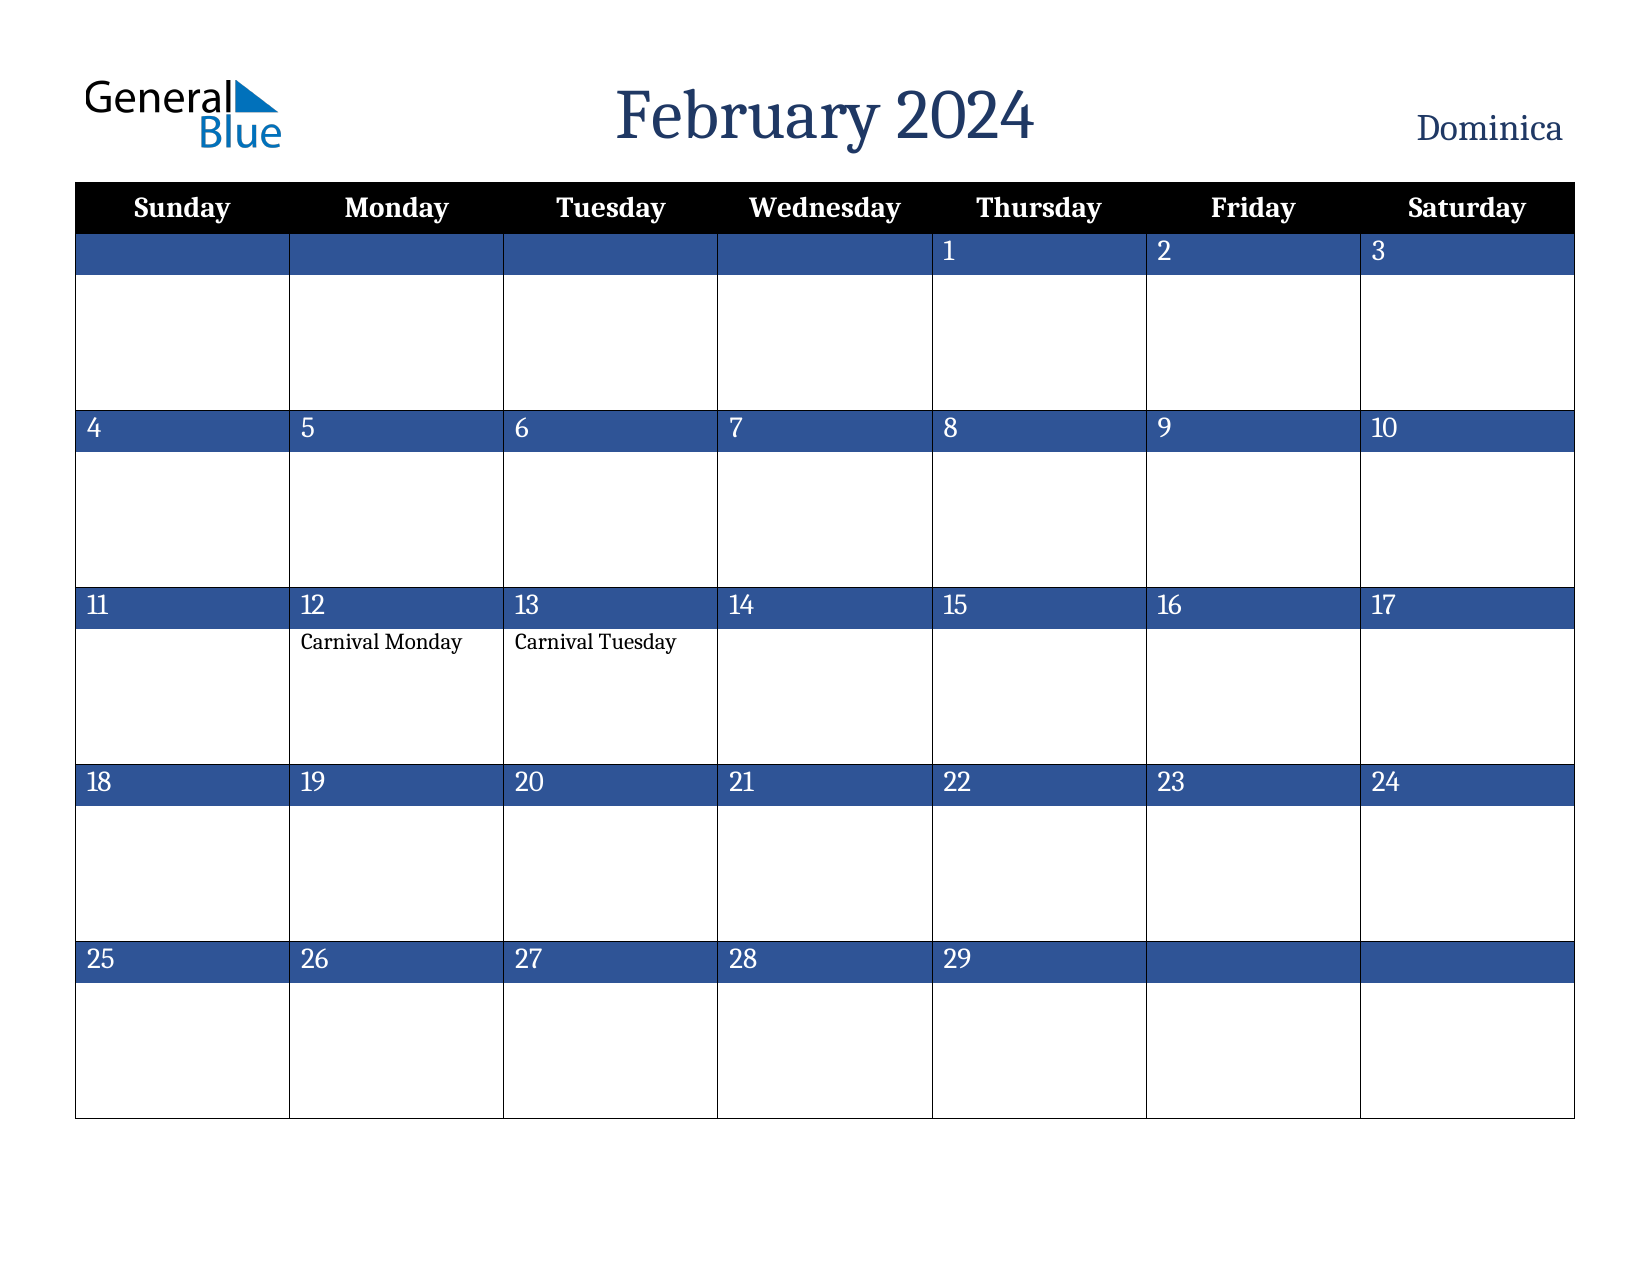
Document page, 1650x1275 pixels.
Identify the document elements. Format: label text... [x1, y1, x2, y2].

table_cell [290, 234, 503, 275]
table_cell [718, 275, 932, 410]
table_header Dominica [1146, 75, 1574, 182]
picture [86, 80, 281, 148]
table_cell 17 [1361, 588, 1574, 629]
table_cell [933, 806, 1146, 941]
table_cell [1361, 629, 1574, 764]
table_cell Carnival Tuesday [504, 629, 717, 764]
table_cell [76, 452, 289, 587]
table_cell Thursday [933, 183, 1146, 233]
table_cell [718, 983, 932, 1118]
table_cell Carnival Monday [290, 629, 503, 764]
table_cell 1 [933, 234, 1146, 275]
table_cell [76, 806, 289, 941]
table_cell 13 [504, 588, 717, 629]
table_cell [290, 452, 503, 587]
table_cell 21 [718, 765, 932, 806]
table_cell 19 [290, 765, 503, 806]
table_cell Wednesday [718, 183, 932, 233]
table_cell [1361, 806, 1574, 941]
table_cell 6 [504, 411, 717, 452]
table_cell [933, 452, 1146, 587]
table_cell [290, 275, 503, 410]
table_cell [1361, 983, 1574, 1118]
table_cell [718, 234, 932, 275]
table_cell [504, 806, 717, 941]
table_cell [504, 983, 717, 1118]
table_cell [1147, 806, 1360, 941]
table_cell 14 [718, 588, 932, 629]
table_cell [504, 234, 717, 275]
table_cell 9 [1147, 411, 1360, 452]
table_cell [504, 275, 717, 410]
table_cell 7 [718, 411, 932, 452]
table_cell [718, 452, 932, 587]
table_header February 2024 [504, 75, 1146, 182]
table_cell [933, 983, 1146, 1118]
table_cell [76, 234, 289, 275]
table_cell [1147, 452, 1360, 587]
table_cell 11 [76, 588, 289, 629]
table_cell 23 [1147, 765, 1360, 806]
table_cell 16 [1147, 588, 1360, 629]
table_cell 22 [933, 765, 1146, 806]
table_cell [1147, 629, 1360, 764]
table_cell [1147, 275, 1360, 410]
table_cell 4 [76, 411, 289, 452]
table_header [76, 75, 503, 182]
table_cell [76, 629, 289, 764]
table_cell 3 [1361, 234, 1574, 275]
table_cell [1361, 942, 1574, 983]
table_cell Saturday [1361, 183, 1574, 233]
table_cell 12 [290, 588, 503, 629]
table_cell [76, 275, 289, 410]
table_cell 28 [718, 942, 932, 983]
table_cell 18 [76, 765, 289, 806]
table_cell Sunday [76, 183, 289, 233]
table_cell [1361, 275, 1574, 410]
table_cell 29 [933, 942, 1146, 983]
table_cell [76, 983, 289, 1118]
table_cell Friday [1147, 183, 1360, 233]
table_cell 8 [933, 411, 1146, 452]
table_cell 5 [290, 411, 503, 452]
table_cell 26 [290, 942, 503, 983]
table_cell 24 [1361, 765, 1574, 806]
table_cell 20 [504, 765, 717, 806]
table_cell Tuesday [504, 183, 717, 233]
table_cell [290, 806, 503, 941]
table_cell [1147, 983, 1360, 1118]
table_cell 10 [1361, 411, 1574, 452]
table_cell 25 [76, 942, 289, 983]
table_cell [718, 806, 932, 941]
table_cell [504, 452, 717, 587]
table_cell [290, 983, 503, 1118]
table_cell [933, 629, 1146, 764]
table_cell [1147, 942, 1360, 983]
table_cell 15 [933, 588, 1146, 629]
table_cell [1361, 452, 1574, 587]
table_cell 27 [504, 942, 717, 983]
table_cell [718, 629, 932, 764]
table_cell Monday [290, 183, 503, 233]
table_cell 2 [1147, 234, 1360, 275]
table_cell [933, 275, 1146, 410]
